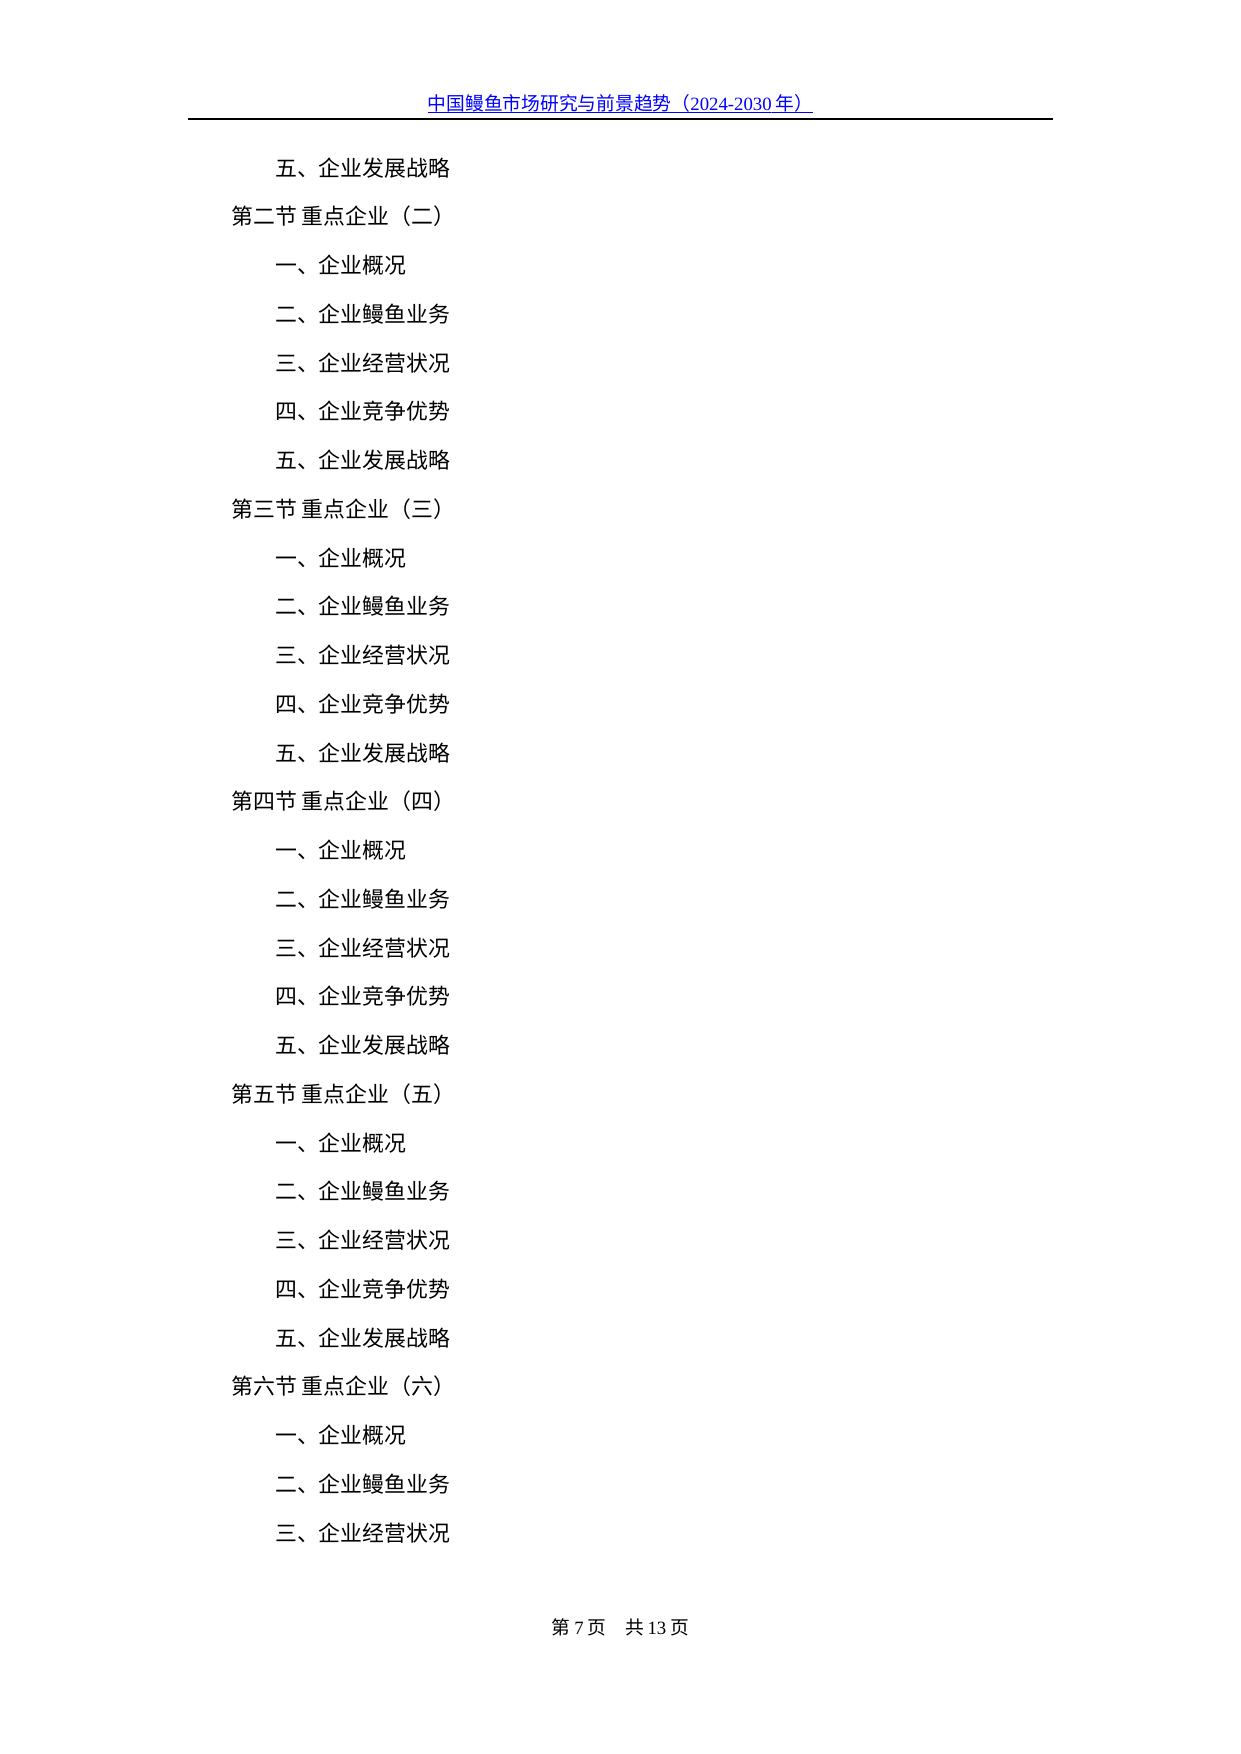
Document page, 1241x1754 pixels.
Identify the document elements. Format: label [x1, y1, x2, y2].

text [187, 150, 1053, 1548]
